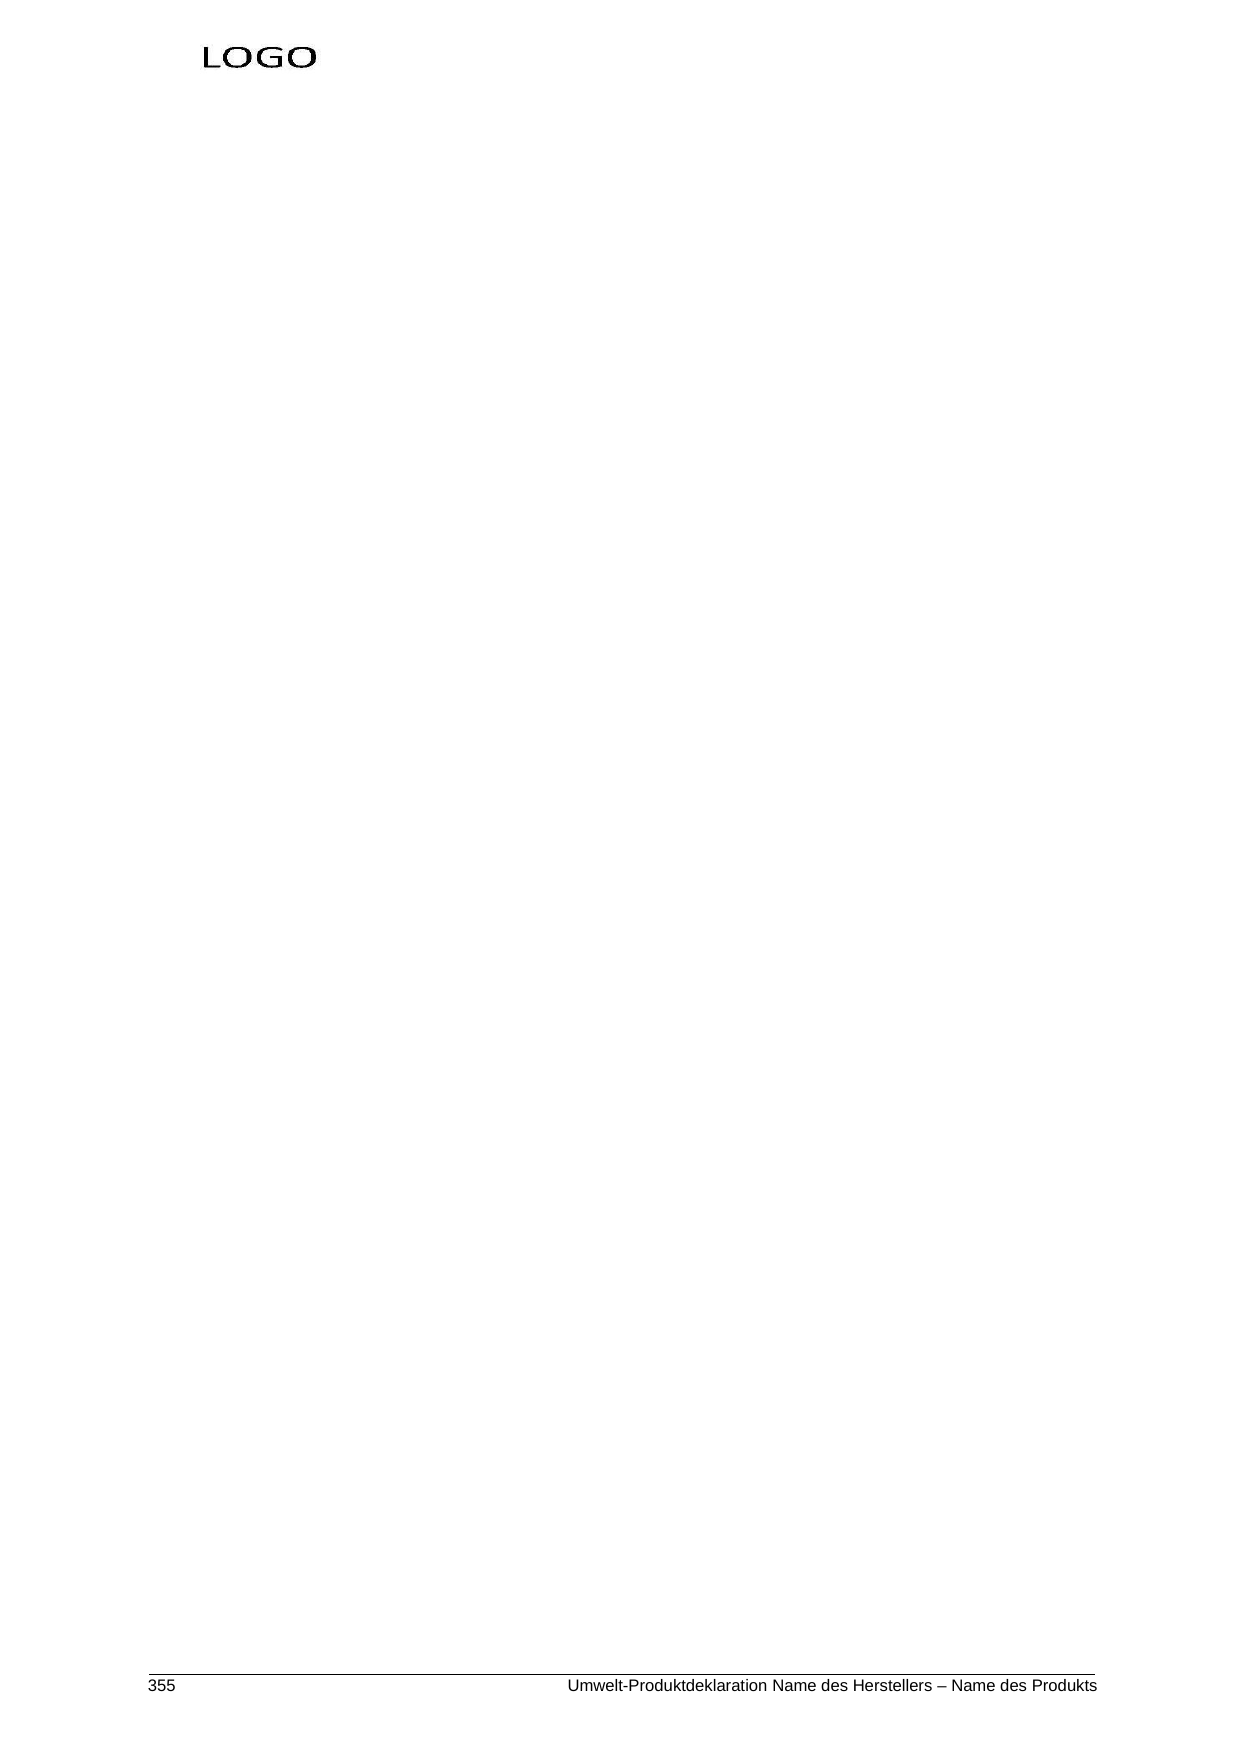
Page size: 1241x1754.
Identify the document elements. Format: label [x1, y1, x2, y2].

picture [146, 14, 622, 103]
